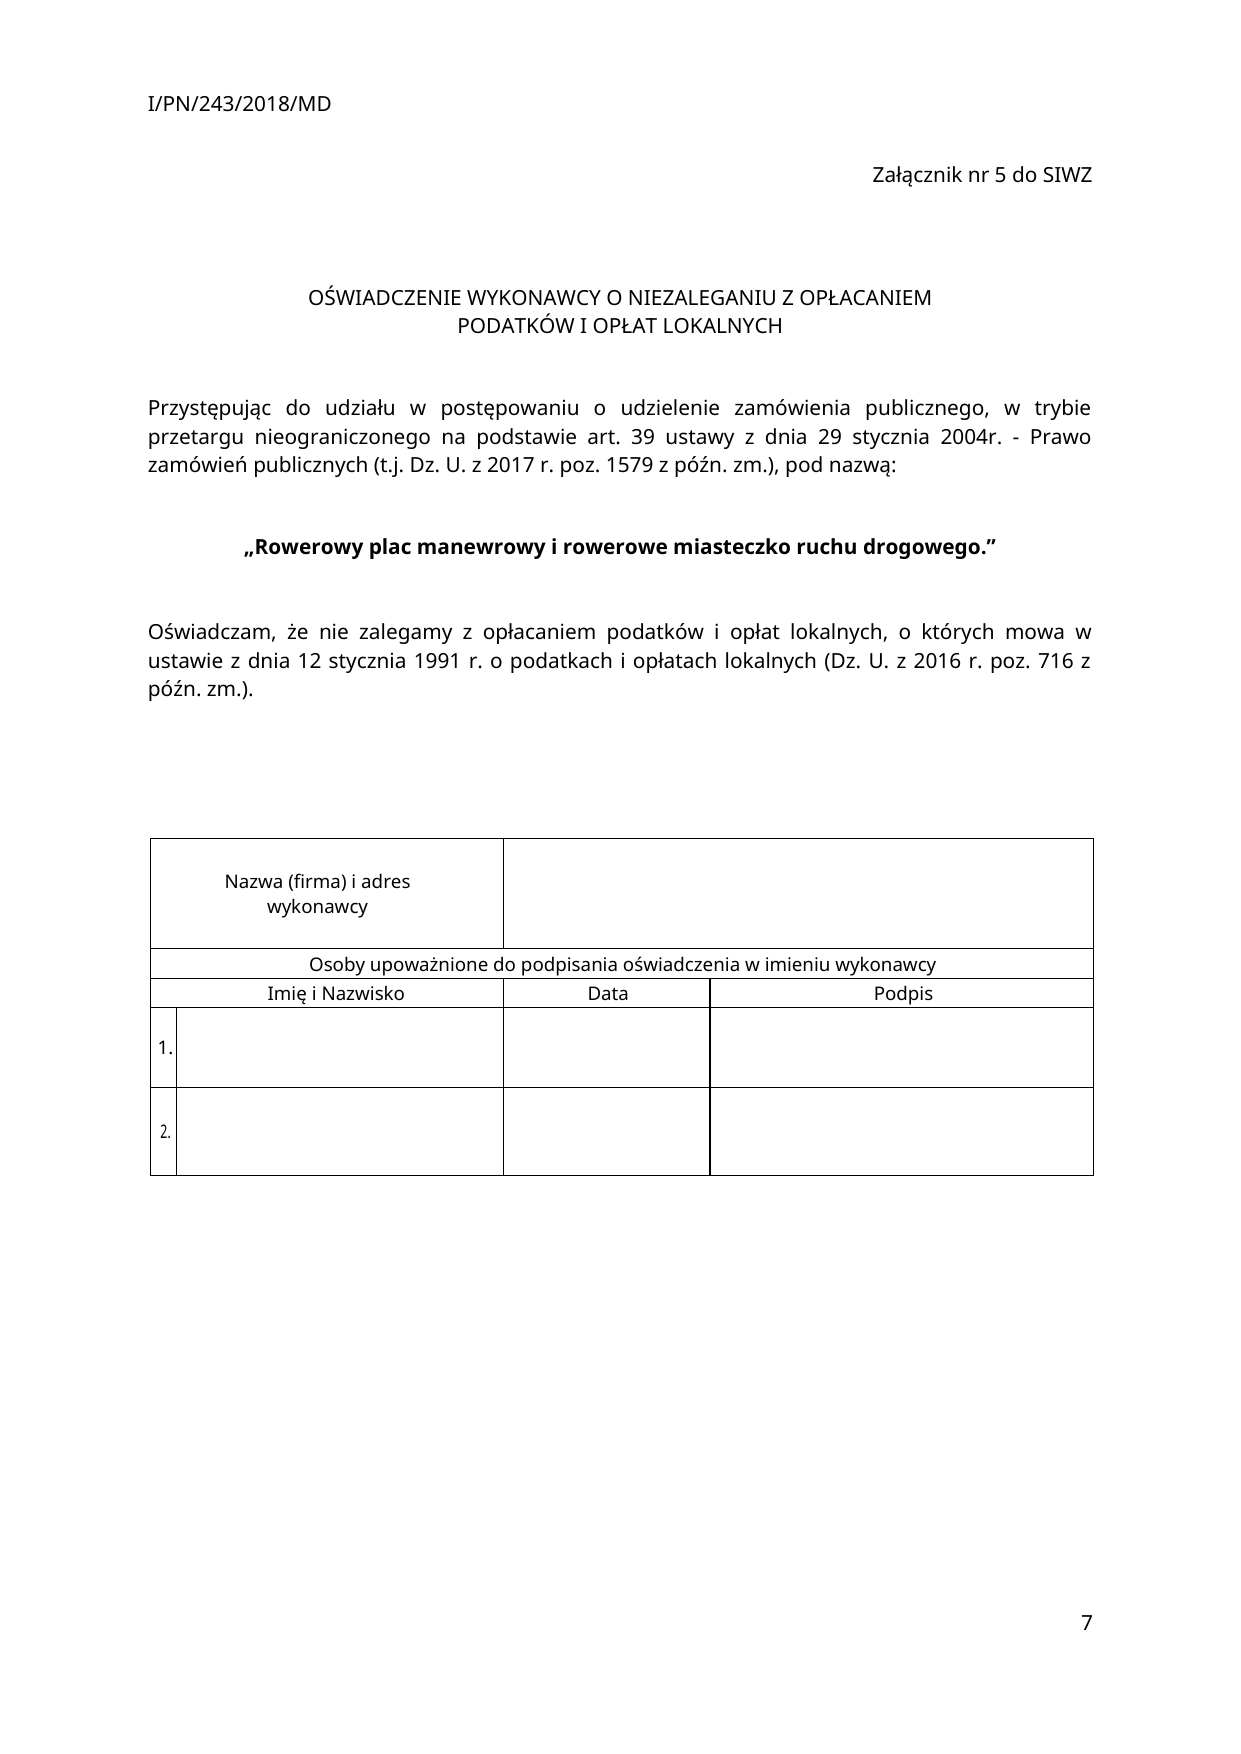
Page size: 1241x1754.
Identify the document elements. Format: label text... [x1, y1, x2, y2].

table_cell [711, 1008, 1093, 1087]
text Przystępując do udziału w postępowaniu o udzielenie zamówienia publicznego, w trybie przetargu nieograniczonego na podstawie art. 39 ustawy z dnia 29 stycznia 2004r. - Prawo zamówień publicznych (t.j. Dz. U. z 2017 r. poz. 1579 z późn. zm.), pod nazwą: [148, 393, 1092, 479]
text „Rowerowy plac manewrowy i rowerowe miasteczko ruchu drogowego.” [148, 532, 1092, 561]
text Załącznik nr 5 do SIWZ [148, 160, 1092, 189]
table_cell [177, 1008, 503, 1087]
table_cell [711, 1088, 1093, 1175]
table_cell [177, 1088, 503, 1175]
table_cell Data [504, 979, 709, 1007]
text OŚWIADCZENIE WYKONAWCY O NIEZALEGANIU Z OPŁACANIEM PODATKÓW I OPŁAT LOKALNYCH [148, 283, 1092, 340]
table_cell [504, 1088, 709, 1175]
table_cell 2. [151, 1088, 176, 1175]
table_cell [504, 1008, 709, 1087]
table_cell Osoby upoważnione do podpisania oświadczenia w imieniu wykonawcy [151, 949, 1093, 978]
table_header [504, 839, 1093, 948]
table_cell Imię i Nazwisko [151, 979, 503, 1007]
table_cell Podpis [711, 979, 1093, 1007]
text Oświadczam, że nie zalegamy z opłacaniem podatków i opłat lokalnych, o których mowa w ustawie z dnia 12 stycznia 1991 r. o podatkach i opłatach lokalnych (Dz. U. z 2016 r. poz. 716 z późn. zm.). [148, 617, 1092, 703]
table_cell 1. [151, 1008, 176, 1087]
table_header Nazwa (firma) i adres wykonawcy [151, 839, 503, 948]
